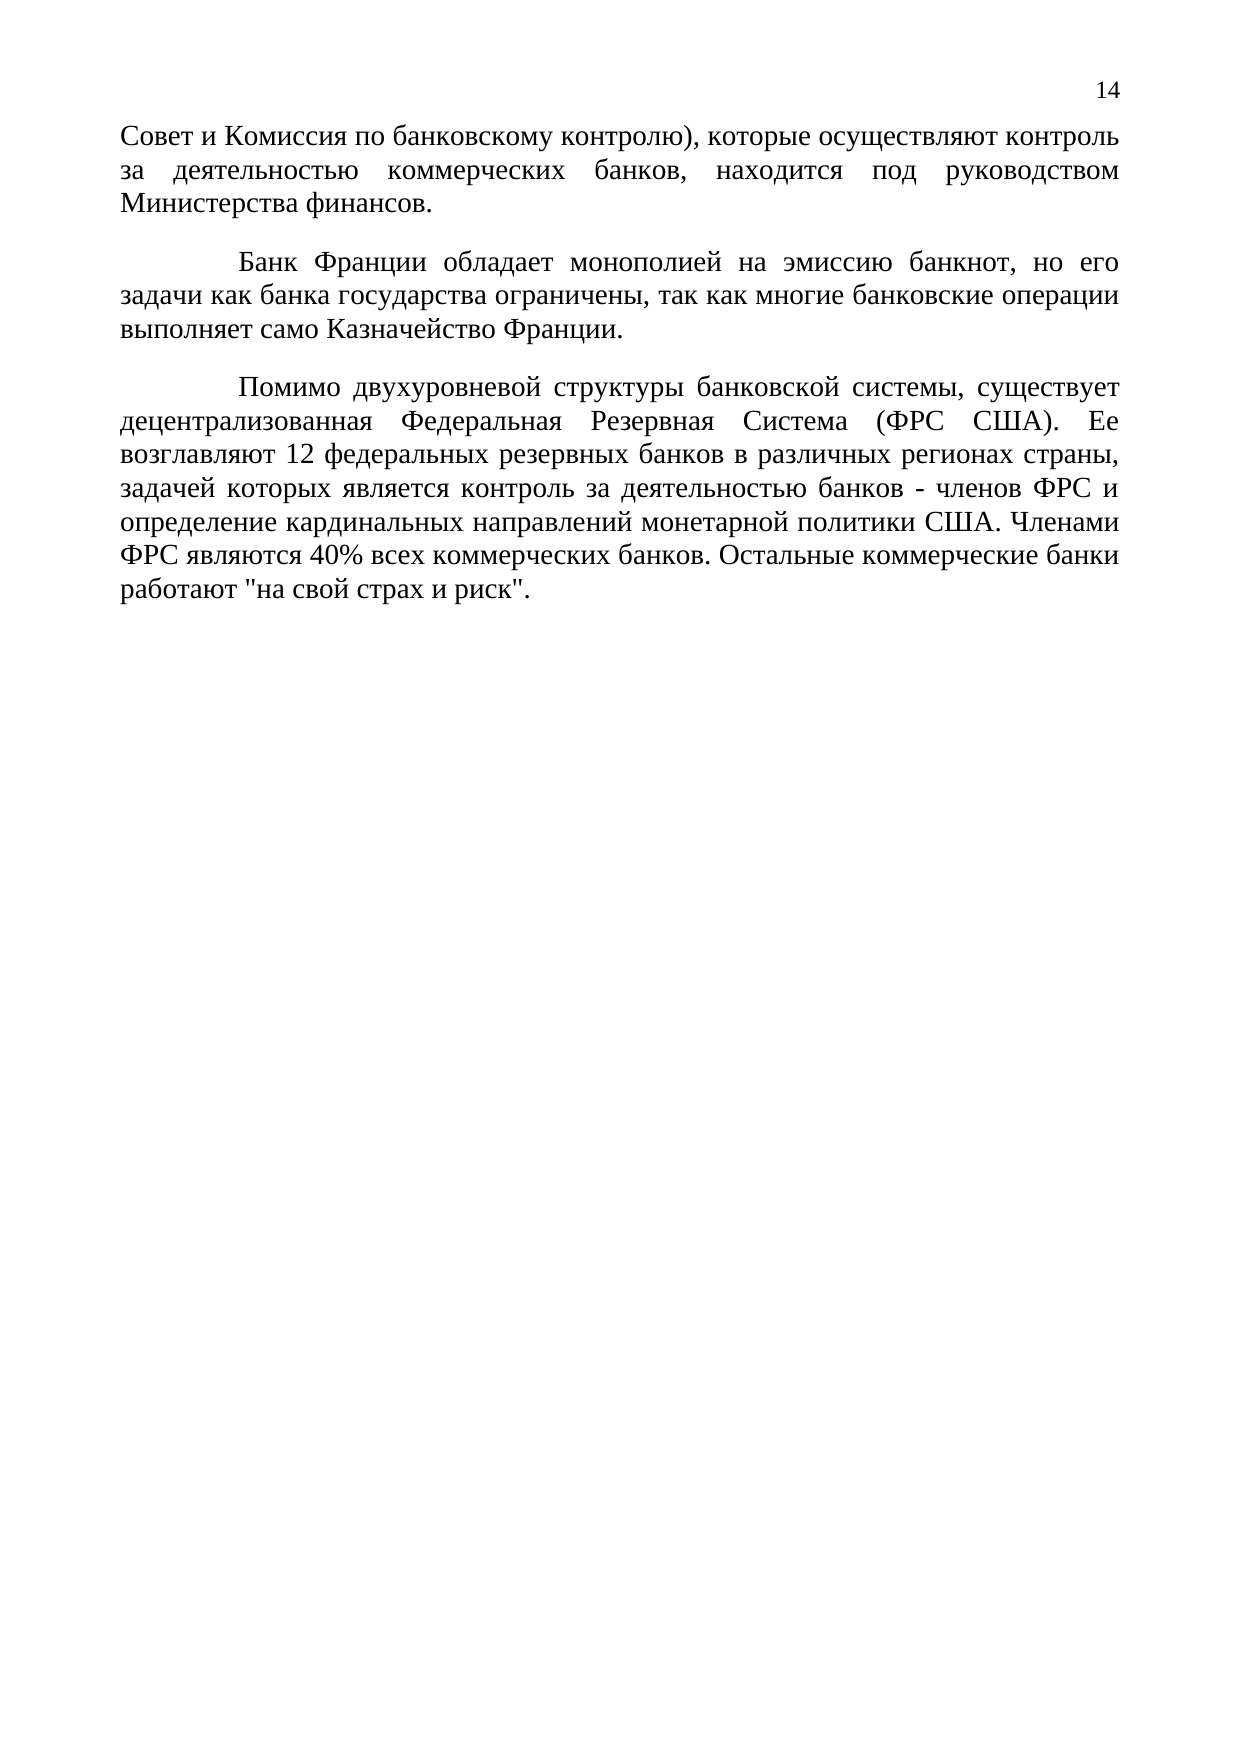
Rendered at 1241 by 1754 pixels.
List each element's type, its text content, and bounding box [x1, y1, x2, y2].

text Банк Франции обладает монополией на эмиссию банкнот, но его задачи как банка государства ограничены, так как многие банковские операции выполняет само Казначейство Франции. [120, 244, 1120, 344]
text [120, 118, 1120, 219]
text Помимо двухуровневой структуры банковской системы, существует децентрализованная Федеральная Резервная Система (ФРС США). Ее возглавляют 12 федеральных резервных банков в различных регионах страны, задачей которых является контроль за деятельностью банков - членов ФРС и определение кардинальных направлений монетарной политики США. Членами ФРС являются 40% всех коммерческих банков. Остальные коммерческие банки работают "на свой страх и риск". [120, 369, 1120, 604]
